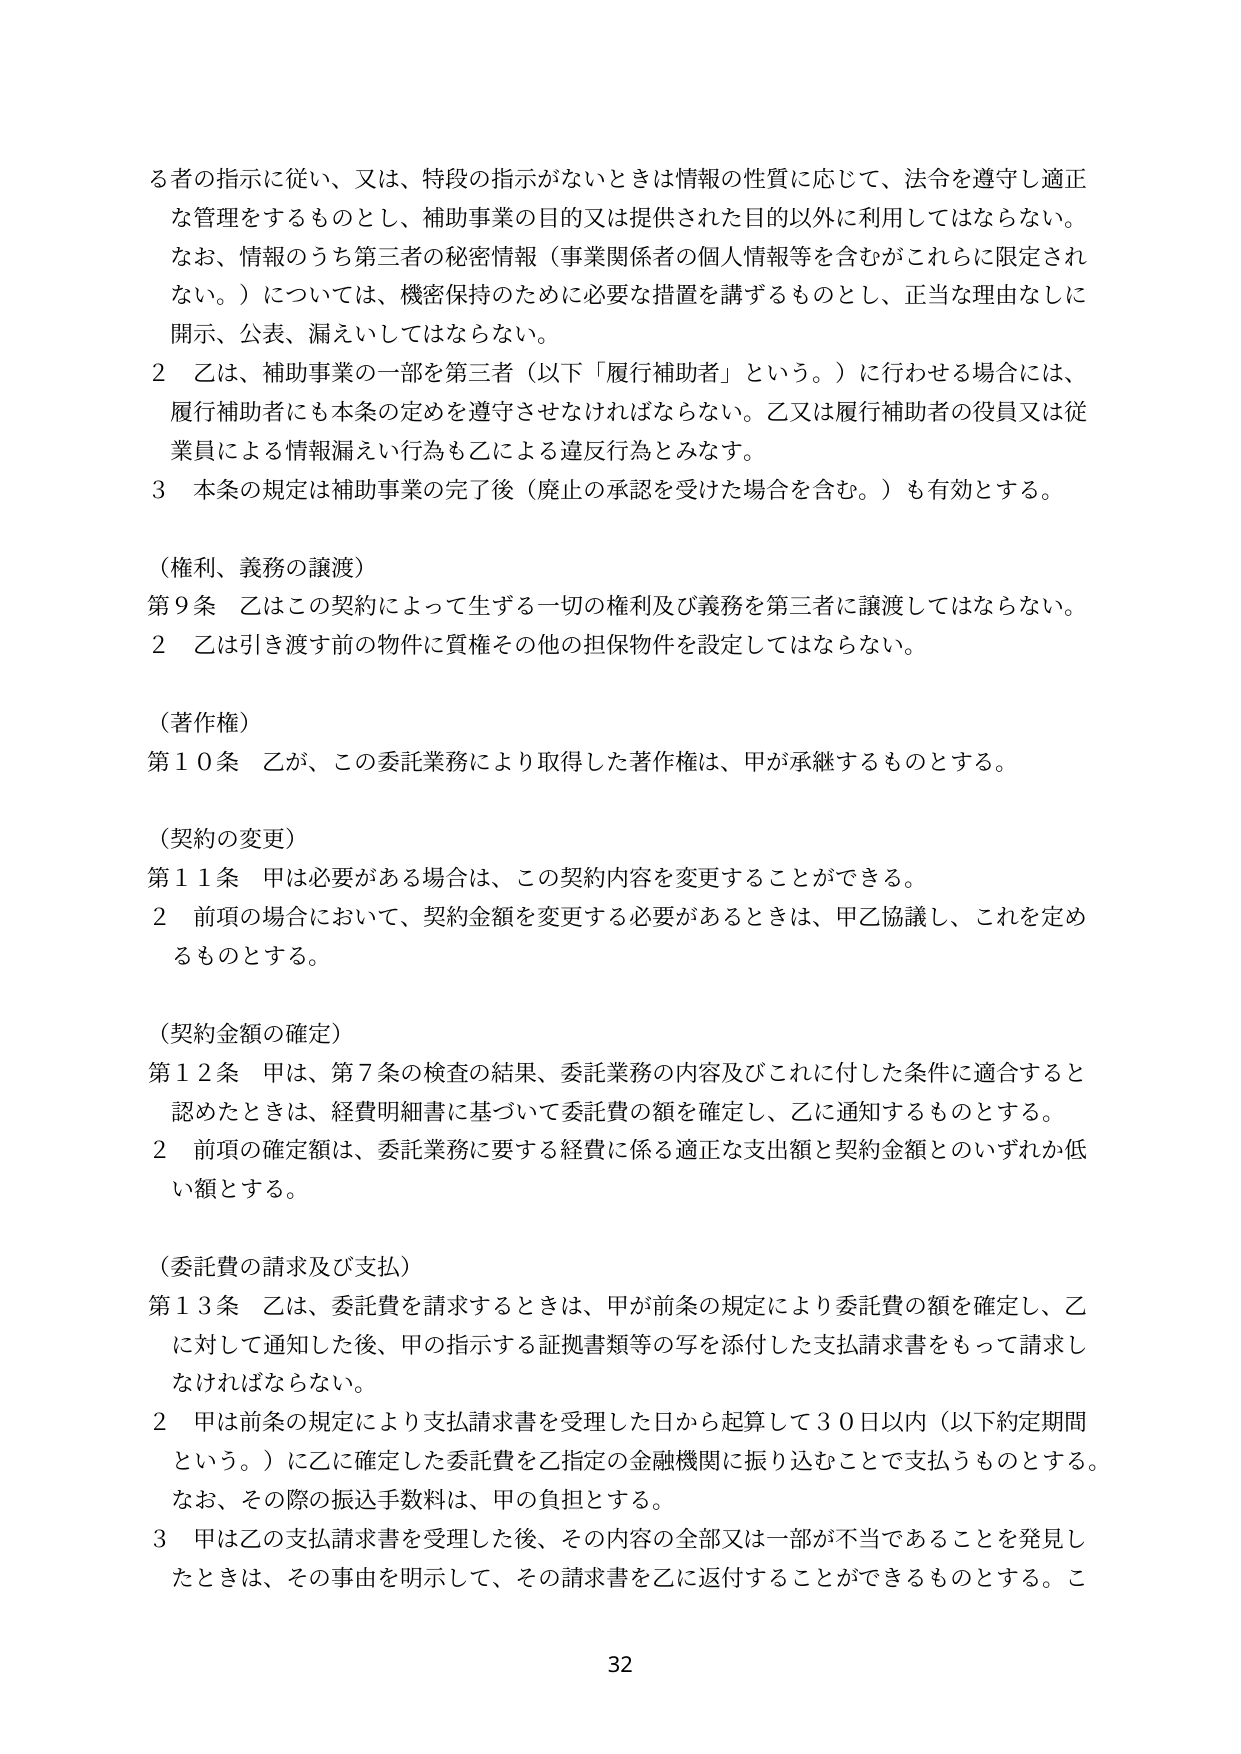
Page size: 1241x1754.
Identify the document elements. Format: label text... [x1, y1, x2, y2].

text ２ 乙は引き渡す前の物件に質権その他の担保物件を設定してはならない。 [148, 624, 1092, 663]
text （権利、義務の譲渡） [148, 547, 1092, 586]
text 第１２条 甲は、第７条の検査の結果、委託業務の内容及びこれに付した条件に適合すると認めたときは、経費明細書に基づいて委託費の額を確定し、乙に通知するものとする。 [148, 1052, 1092, 1129]
text （委託費の請求及び支払） [148, 1246, 1092, 1285]
text 第１０条 乙が、この委託業務により取得した著作権は、甲が承継するものとする。 [148, 741, 1092, 780]
text ３ 本条の規定は補助事業の完了後（廃止の承認を受けた場合を含む。）も有効とする。 [148, 469, 1092, 508]
text 第８条 乙は、補助事業の遂行に際し知り得た第三者の情報については、当該情報を提供する者の指示に従い、又は、特段の指示がないときは情報の性質に応じて、法令を遵守し適正な管理をするものとし、補助事業の目的又は提供された目的以外に利用してはならない。なお、情報のうち第三者の秘密情報（事業関係者の個人情報等を含むがこれらに限定されない。）については、機密保持のために必要な措置を講ずるものとし、正当な理由なしに開示、公表、漏えいしてはならない。 [148, 158, 1092, 352]
text 第９条 乙はこの契約によって生ずる一切の権利及び義務を第三者に譲渡してはならない。 [148, 586, 1092, 624]
text 第１３条 乙は、委託費を請求するときは、甲が前条の規定により委託費の額を確定し、乙に対して通知した後、甲の指示する証拠書類等の写を添付した支払請求書をもって請求しなければならない。 [148, 1285, 1092, 1401]
text （著作権） [148, 702, 1092, 741]
text （契約の変更） [148, 819, 1092, 857]
text 第１１条 甲は必要がある場合は、この契約内容を変更することができる。 [148, 857, 1092, 896]
text ２ 前項の確定額は、委託業務に要する経費に係る適正な支出額と契約金額とのいずれか低い額とする。 [148, 1129, 1092, 1207]
text ２ 甲は前条の規定により支払請求書を受理した日から起算して３０日以内（以下約定期間という。）に乙に確定した委託費を乙指定の金融機関に振り込むことで支払うものとする。なお、その際の振込手数料は、甲の負担とする。 [148, 1401, 1092, 1518]
text （契約金額の確定） [148, 1013, 1092, 1052]
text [148, 1518, 1092, 1596]
text ２ 前項の場合において、契約金額を変更する必要があるときは、甲乙協議し、これを定めるものとする。 [148, 896, 1092, 974]
text ２ 乙は、補助事業の一部を第三者（以下「履行補助者」という。）に行わせる場合には、履行補助者にも本条の定めを遵守させなければならない。乙又は履行補助者の役員又は従業員による情報漏えい行為も乙による違反行為とみなす。 [148, 352, 1092, 469]
